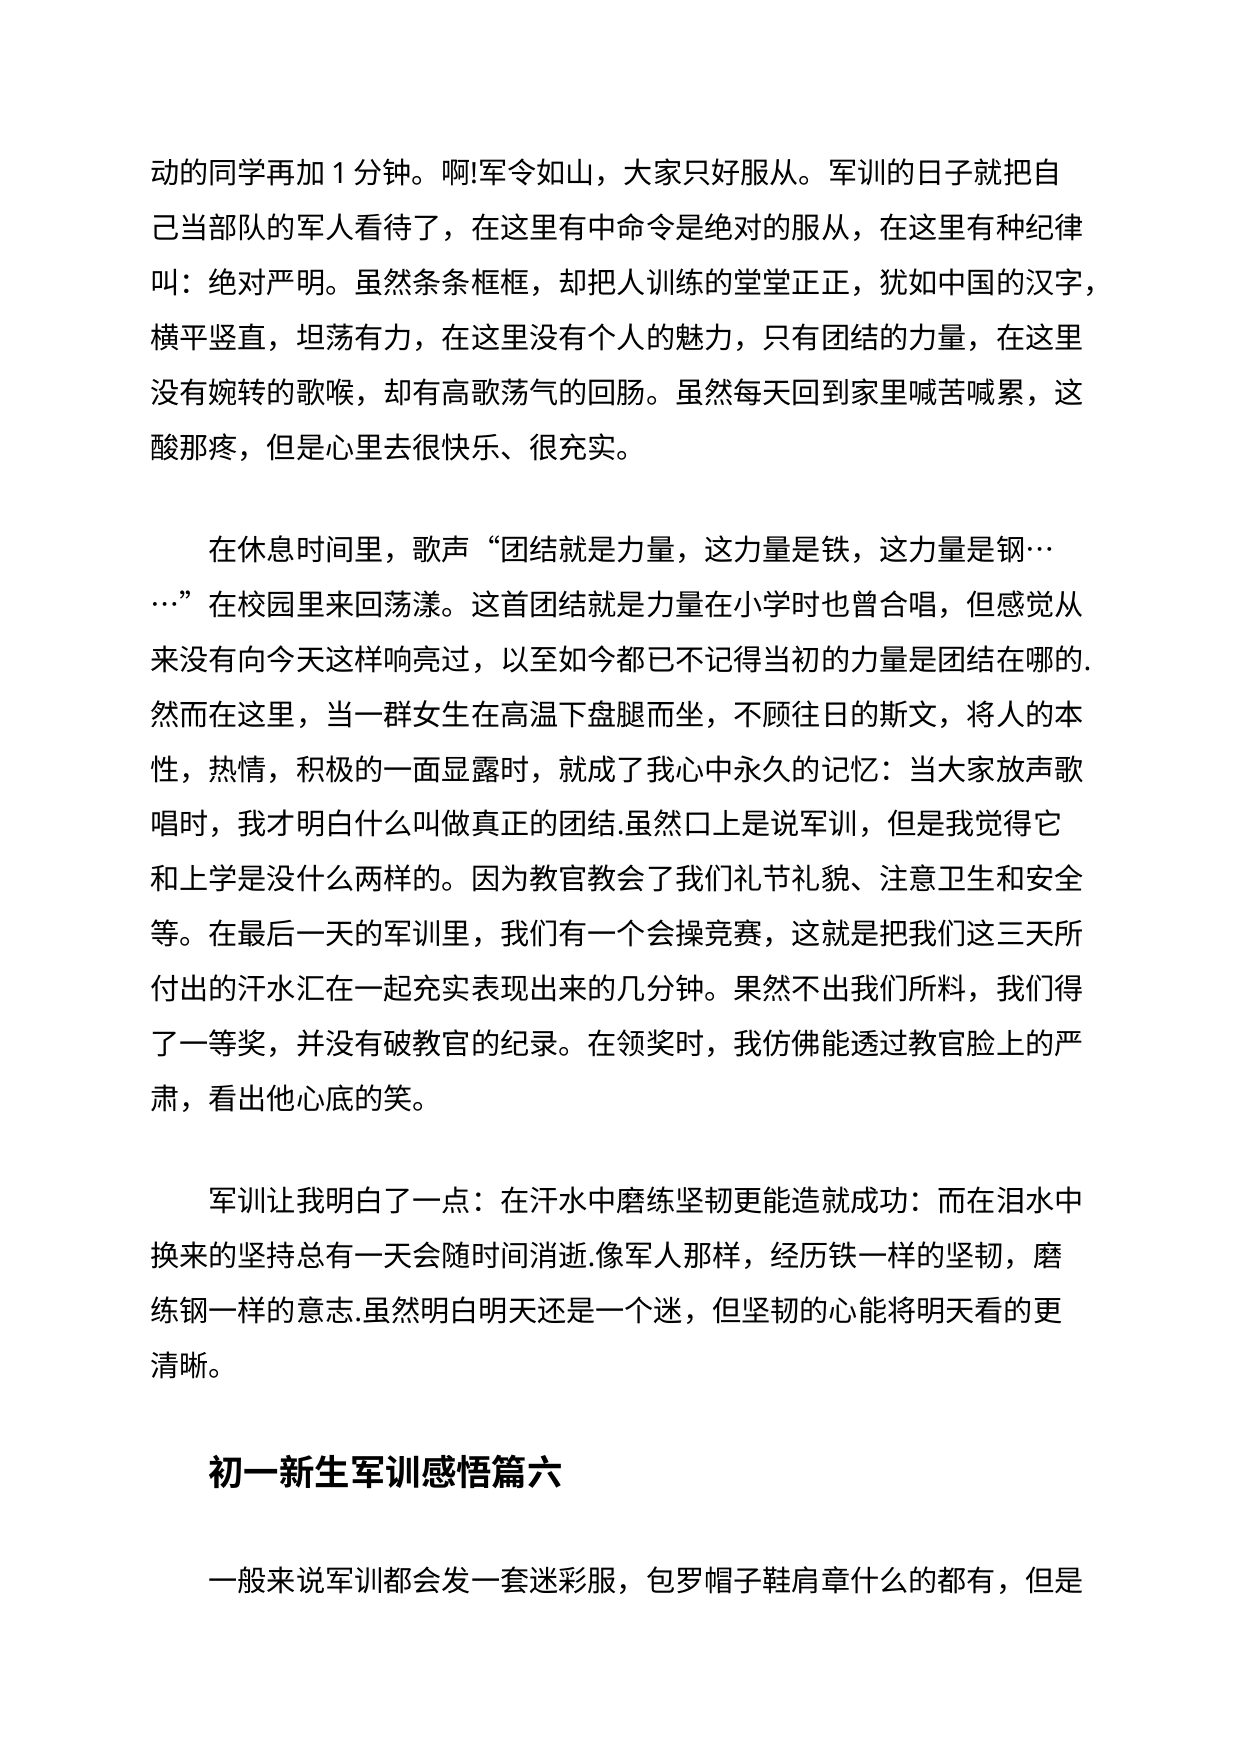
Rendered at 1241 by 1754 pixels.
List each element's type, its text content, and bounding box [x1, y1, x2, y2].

text 军训让我明白了一点：在汗水中磨练坚韧更能造就成功：而在泪水中换来的坚持总有一天会随时间消逝.像军人那样，经历铁一样的坚韧，磨练钢一样的意志.虽然明白明天还是一个迷，但坚韧的心能将明天看的更清晰。 [150, 1177, 1090, 1384]
text 在休息时间里，歌声“团结就是力量，这力量是铁，这力量是钢……”在校园里来回荡漾。这首团结就是力量在小学时也曾合唱，但感觉从来没有向今天这样响亮过，以至如今都已不记得当初的力量是团结在哪的.然而在这里，当一群女生在高温下盘腿而坐，不顾往日的斯文，将人的本性，热情，积极的一面显露时，就成了我心中永久的记忆：当大家放声歌唱时，我才明白什么叫做真正的团结.虽然口上是说军训，但是我觉得它和上学是没什么两样的。因为教官教会了我们礼节礼貌、注意卫生和安全等。在最后一天的军训里，我们有一个会操竞赛，这就是把我们这三天所付出的汗水汇在一起充实表现出来的几分钟。果然不出我们所料，我们得了一等奖，并没有破教官的纪录。在领奖时，我仿佛能透过教官脸上的严肃，看出他心底的笑。 [150, 526, 1090, 1118]
text 初一新生军训感悟篇六 [150, 1444, 1090, 1495]
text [150, 1557, 1090, 1600]
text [150, 150, 1090, 467]
